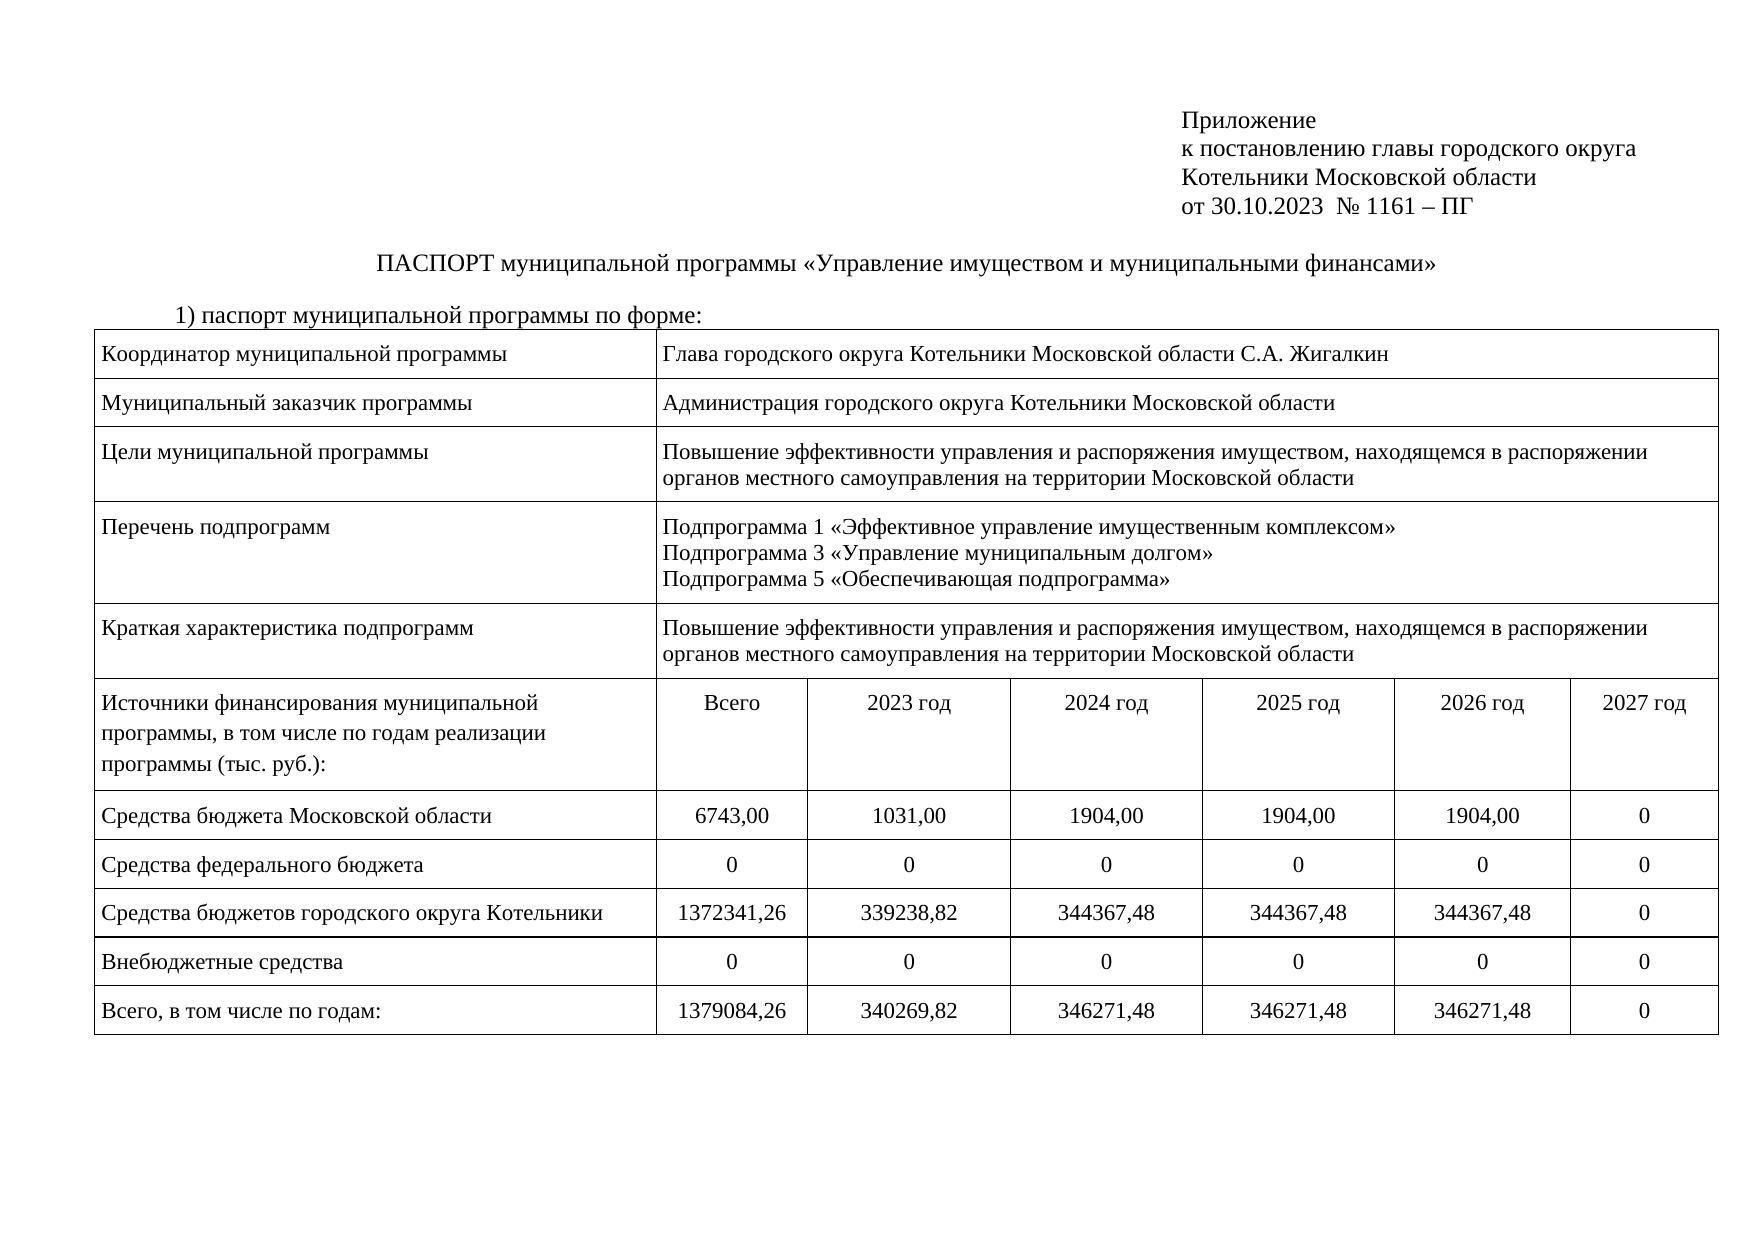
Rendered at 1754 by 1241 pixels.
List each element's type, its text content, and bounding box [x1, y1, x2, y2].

text к постановлению главы городского округа [1122, 133, 1695, 162]
table_cell 0 [657, 840, 807, 888]
table_cell Краткая характеристика подпрограмм [95, 604, 656, 677]
table_cell 2027 год [1571, 679, 1718, 790]
table_cell 1372341,26 [657, 889, 807, 936]
table_cell 1904,00 [1395, 791, 1570, 839]
table_cell 1379084,26 [657, 986, 807, 1034]
table_cell Средства бюджетов городского округа Котельники [95, 889, 656, 936]
text Приложение [1122, 105, 1695, 133]
table_cell Перечень подпрограмм [95, 502, 656, 602]
text 1) паспорт муниципальной программы по форме: [118, 300, 1695, 329]
table_cell 0 [657, 938, 807, 985]
table_cell 0 [1395, 840, 1570, 888]
table_cell 1031,00 [808, 791, 1010, 839]
table_cell Цели муниципальной программы [95, 427, 656, 501]
table_cell 0 [1571, 986, 1718, 1034]
table_cell 0 [1571, 791, 1718, 839]
table_cell 0 [1571, 889, 1718, 936]
table_cell 0 [1395, 938, 1570, 985]
table_cell 346271,48 [1011, 986, 1202, 1034]
table_cell Средства бюджета Московской области [95, 791, 656, 839]
table_cell 2024 год [1011, 679, 1202, 790]
text Котельники Московской области [1122, 162, 1695, 191]
table_cell Внебюджетные средства [95, 938, 656, 985]
table_cell 344367,48 [1395, 889, 1570, 936]
text ПАСПОРТ муниципальной программы «Управление имуществом и муниципальными финансами» [118, 248, 1695, 277]
table_cell Администрация городского округа Котельники Московской области [657, 379, 1718, 426]
table_cell 344367,48 [1011, 889, 1202, 936]
table_cell 346271,48 [1203, 986, 1394, 1034]
table_cell 0 [1011, 840, 1202, 888]
table_cell 344367,48 [1203, 889, 1394, 936]
table_cell 0 [808, 938, 1010, 985]
table_cell 340269,82 [808, 986, 1010, 1034]
table_cell Муниципальный заказчик программы [95, 379, 656, 426]
table_cell 339238,82 [808, 889, 1010, 936]
table_cell 2026 год [1395, 679, 1570, 790]
table_cell Повышение эффективности управления и распоряжения имуществом, находящемся в распоряжении органов местного самоуправления на территории Московской области [657, 427, 1718, 501]
table_cell 0 [1571, 938, 1718, 985]
table_cell Всего [657, 679, 807, 790]
table_cell Источники финансирования муниципальной программы, в том числе по годам реализации программы (тыс. руб.): [95, 679, 656, 790]
table_cell Подпрограмма 1 «Эффективное управление имущественным комплексом» Подпрограмма 3 «Управление муниципальным долгом» Подпрограмма 5 «Обеспечивающая подпрограмма» [657, 502, 1718, 602]
table_cell 6743,00 [657, 791, 807, 839]
table_cell 0 [1571, 840, 1718, 888]
table_cell 2023 год [808, 679, 1010, 790]
table_cell 1904,00 [1203, 791, 1394, 839]
table_header Глава городского округа Котельники Московской области С.А. Жигалкин [657, 330, 1718, 377]
table_cell Повышение эффективности управления и распоряжения имуществом, находящемся в распоряжении органов местного самоуправления на территории Московской области [657, 604, 1718, 677]
table_cell 0 [808, 840, 1010, 888]
text от 30.10.2023 № 1161 – ПГ [1122, 191, 1695, 220]
table_cell 0 [1011, 938, 1202, 985]
table_header Координатор муниципальной программы [95, 330, 656, 377]
table_cell 0 [1203, 938, 1394, 985]
table_cell 1904,00 [1011, 791, 1202, 839]
table_cell 2025 год [1203, 679, 1394, 790]
table_cell Всего, в том числе по годам: [95, 986, 656, 1034]
table_cell 0 [1203, 840, 1394, 888]
table_cell 346271,48 [1395, 986, 1570, 1034]
table_cell Средства федерального бюджета [95, 840, 656, 888]
